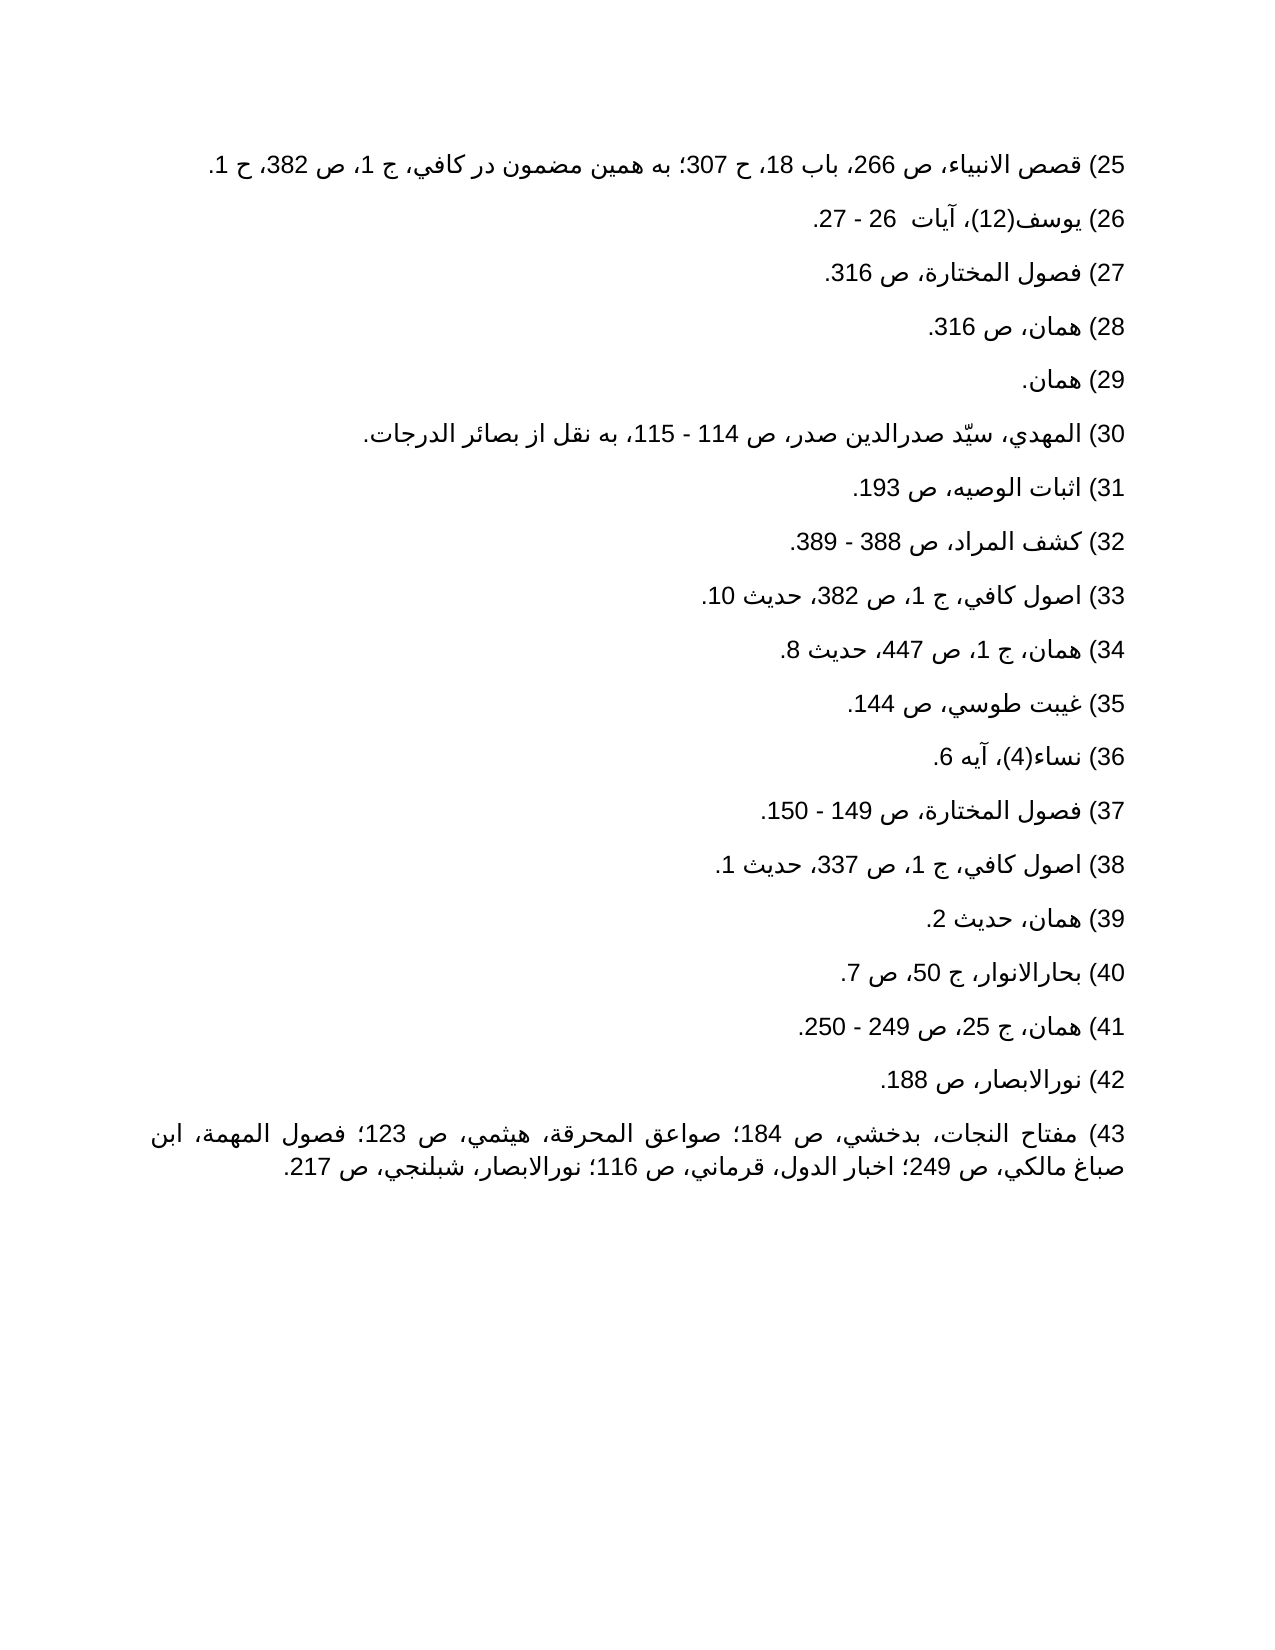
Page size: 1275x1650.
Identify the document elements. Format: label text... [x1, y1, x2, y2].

text 29) همان. [150, 365, 1125, 394]
text 36) نساء(4)، آيه 6. [150, 742, 1125, 771]
text 34) همان، ج 1، ص 447، حديث 8. [150, 635, 1125, 663]
text 27) فصول المختارة، ص 316. [150, 258, 1125, 286]
text 42) نورالابصار، ص 188. [150, 1066, 1125, 1094]
text 37) فصول المختارة، ص 149 - 150. [150, 796, 1125, 825]
text 41) همان، ج 25، ص 249 - 250. [150, 1012, 1125, 1040]
text 31) اثبات الوصيه، ص 193. [150, 473, 1125, 502]
text 35) غيبت طوسي، ص 144. [150, 688, 1125, 717]
text 28) همان، ص 316. [150, 312, 1125, 340]
text 32) كشف المراد، ص 388 - 389. [150, 527, 1125, 556]
text 40) بحارالانوار، ج 50، ص 7. [150, 958, 1125, 987]
text 43) مفتاح النجات، بدخشي، ص 184؛ صواعق المحرقة، هيثمي، ص 123؛ فصول المهمة، ابن صباغ مالكي، ص 249؛ اخبار الدول، قرماني، ص 116؛ نورالابصار، شبلنجي، ص 217. [150, 1119, 1125, 1181]
text 39) همان، حديث 2. [150, 904, 1125, 933]
text 33) اصول كافي، ج 1، ص 382، حديث 10. [150, 581, 1125, 609]
text 38) اصول كافي، ج 1، ص 337، حديث 1. [150, 850, 1125, 879]
text 30) المهدي، سيّد صدرالدين صدر، ص 114 - 115، به نقل از بصائر الدرجات. [150, 419, 1125, 448]
text 26) يوسف(12)، آيات 26 - 27. [150, 204, 1125, 233]
text 25) قصص الانبياء، ص 266، باب 18، ح 307؛ به همين مضمون در كافي، ج 1، ص 382، ح 1. [150, 150, 1125, 179]
